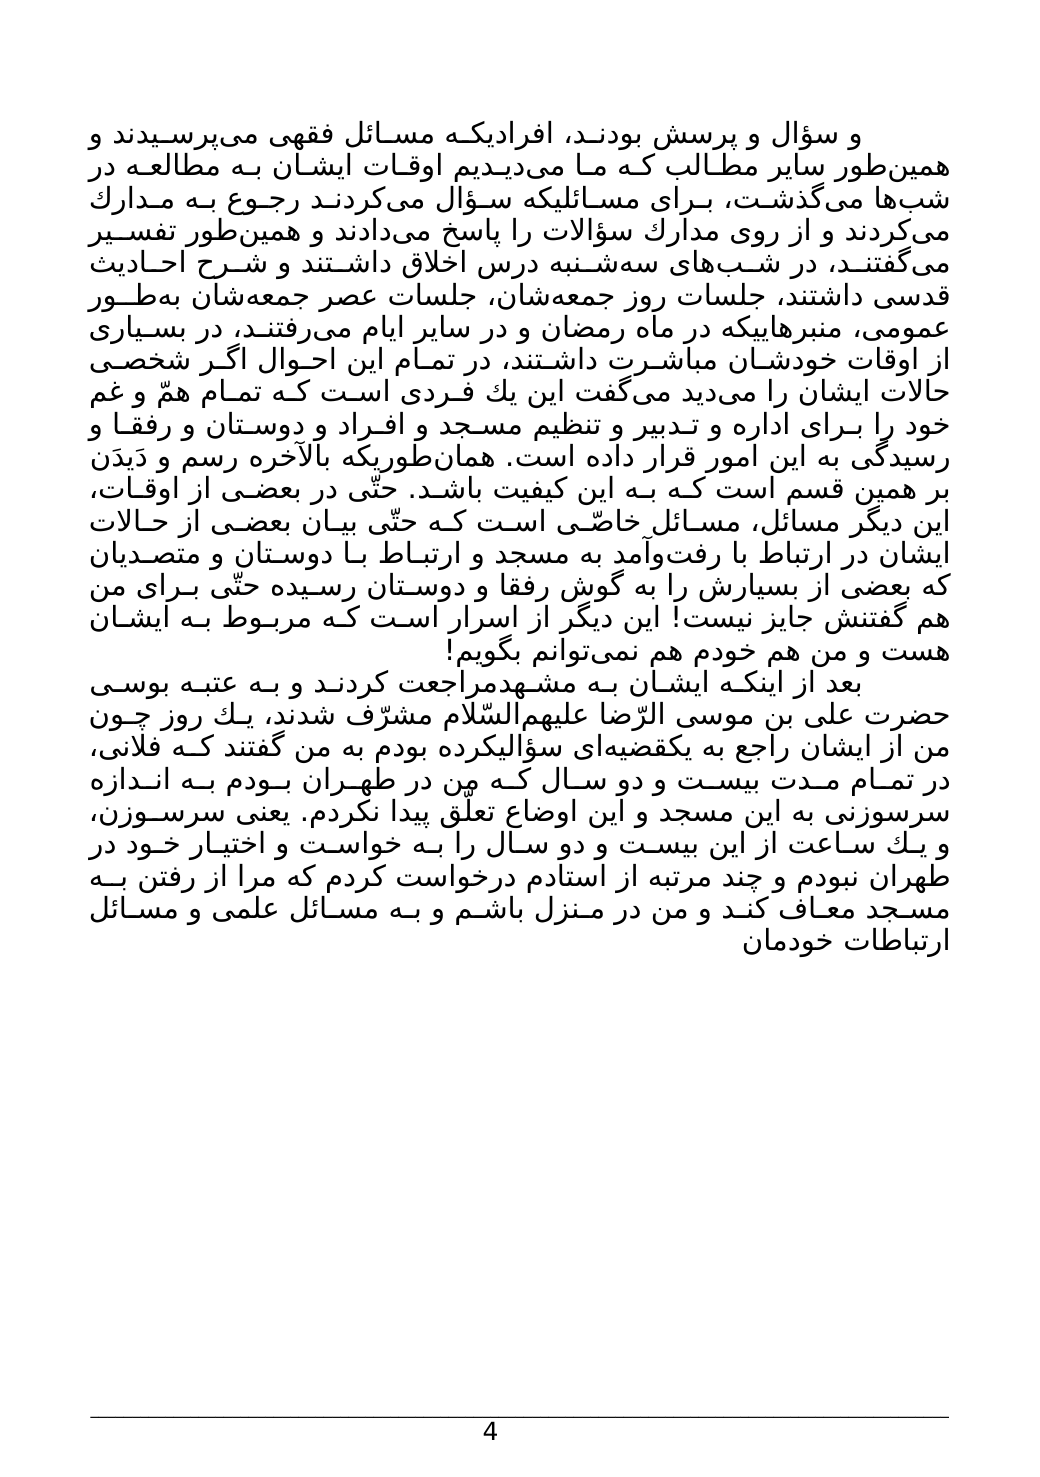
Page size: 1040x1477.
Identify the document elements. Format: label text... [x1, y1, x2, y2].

text و سؤال و پرسش بودند، افرادیكه مسائل فقهی می‌پرسیدند و همین‌طور سایر مطالب كه ما می‌دیدیم اوقات ایشان به مطالعه در شب‌ها می‌گذشت، برای مسائلیكه سؤال می‌كردند رجوع به مدارك می‌كردند و از روی مدارك سؤالات را پاسخ می‌دادند و همین‌طور تفسیر می‌گفتند، در شب‌های سه‌شنبه درس اخلاق داشتند و شرح احادیث قدسی داشتند، جلسات روز جمعه‌شان، جلسات عصر جمعه‌شان به‌طور عمومی، منبرهاییكه در ماه رمضان و در سایر ایام می‌رفتند، در بسیاری از اوقات خودشان مباشرت داشتند، در تمام این احوال اگر شخصی حالات ایشان را می‌دید می‌گفت این یك فردی است كه تمام همّ و غم خود را برای اداره و تدبیر و تنظیم مسجد و افراد و دوستان و رفقا و رسیدگی به این امور قرار داده است. همان‌طوریكه بالآخره رسم و دَیدَن بر همین قسم است كه به این كیفیت باشد. حتّی در بعضی از اوقات، این دیگر مسائل، مسائل خاصّی است كه حتّی بیان بعضی از حالات ایشان در ارتباط با رفت‌وآمد به مسجد و ارتباط با دوستان و متصدیان كه بعضی از بسیارش را به گوش رفقا و دوستان رسیده حتّی برای من هم گفتنش جایز نیست! این دیگر از اسرار است كه مربوط به ایشان هست و من هم خودم هم نمی‌توانم بگویم! [89, 118, 951, 667]
text بعد از اینكه ایشان به مشهدمراجعت كردند و به عتبه بوسی حضرت علی بن موسی الرّضا علیهم‌السّلام مشرّف شدند، یك روز چون من از ایشان راجع به یكقضیه‌ای سؤالیكرده بودم به من گفتند كه فلانی، در تمام مدت بیست و دو سال كه من در طهران بودم به اندازه سرسوزنی به این مسجد و این اوضاع تعلّق پیدا نكردم. یعنی سرسوزن، و یك ساعت از این بیست و دو سال را به خواست و اختیار خود در طهران نبودم و چند مرتبه از استادم درخواست كردم كه مرا از رفتن به مسجد معاف كند و من در منزل باشم و به مسائل علمی و مسائل ارتباطات خودمان‌ [89, 667, 951, 957]
